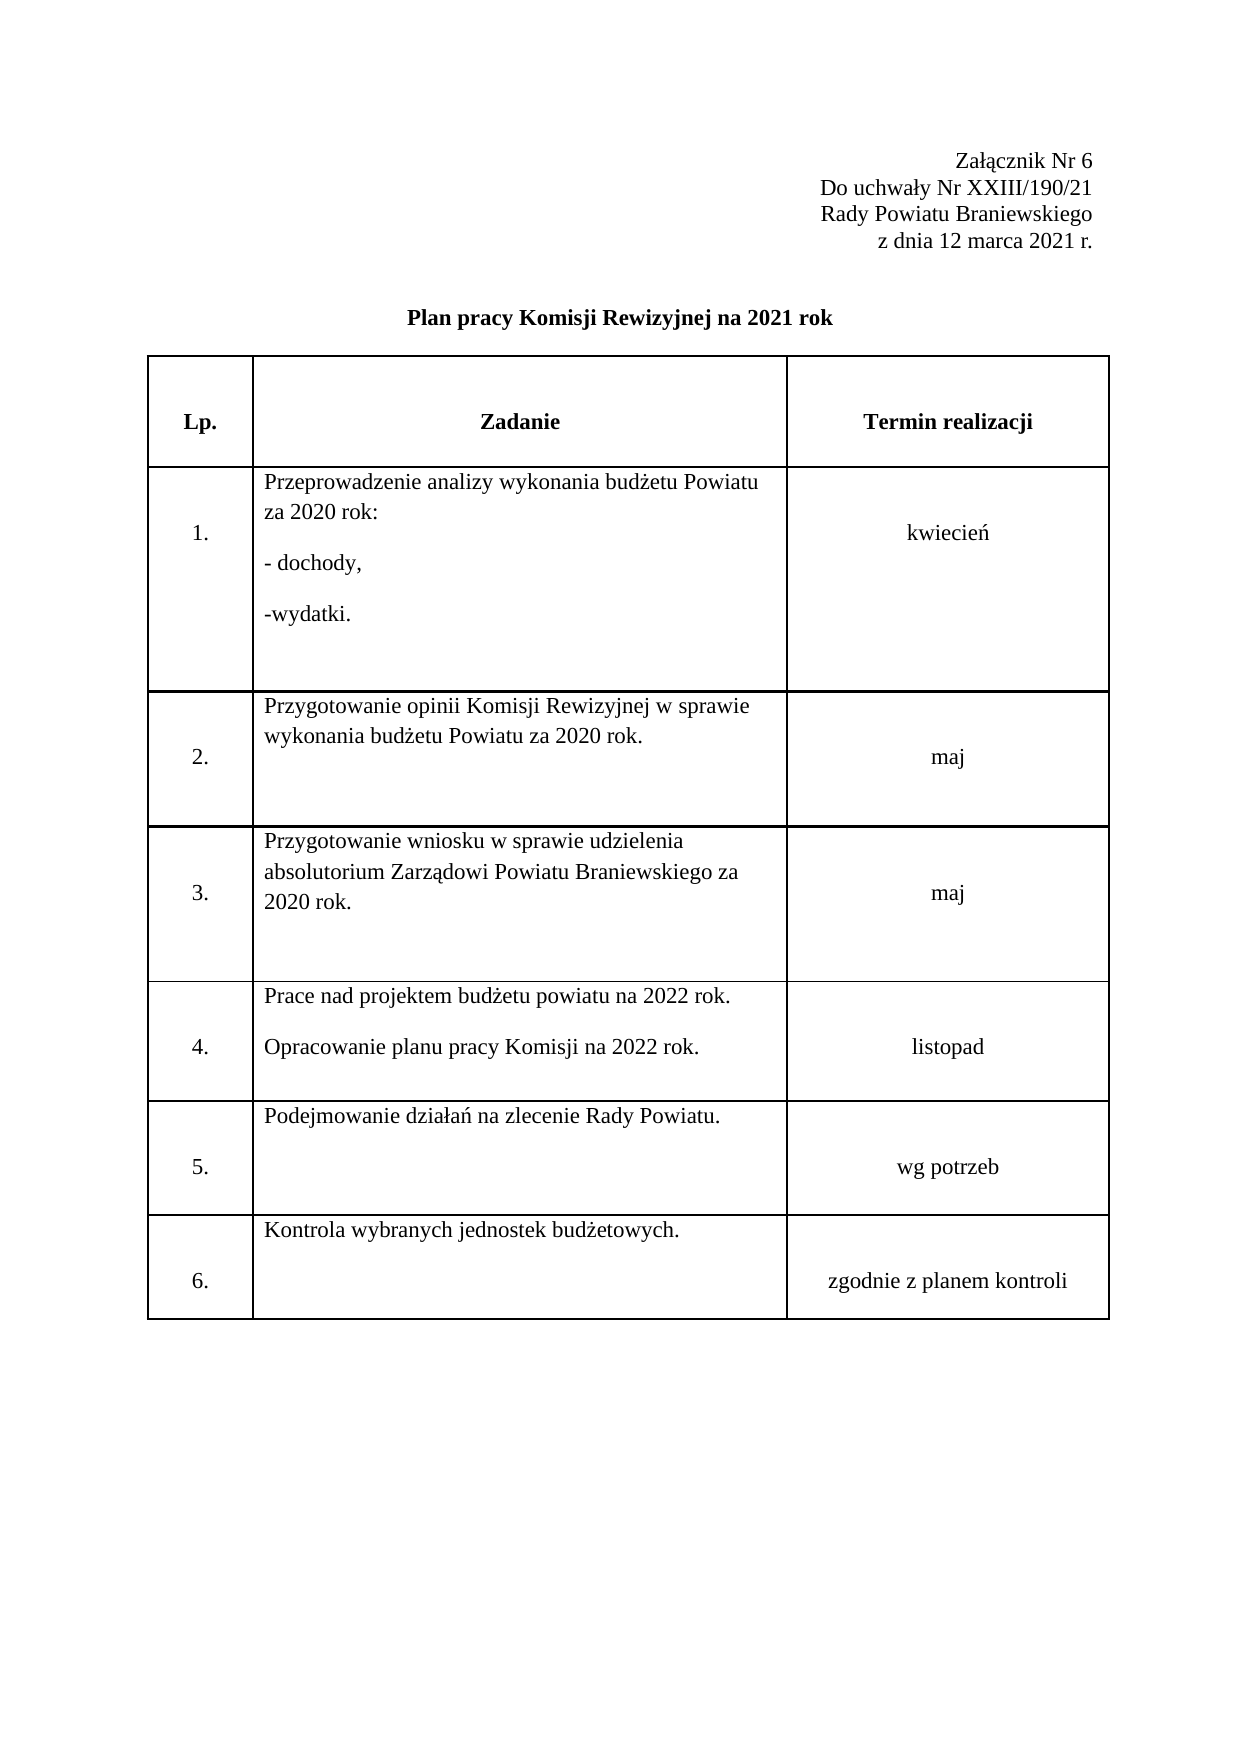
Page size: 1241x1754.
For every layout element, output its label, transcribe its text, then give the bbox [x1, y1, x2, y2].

table_header Zadanie [254, 357, 786, 466]
text z dnia 12 marca 2021 r. [148, 227, 1093, 253]
table_cell Podejmowanie działań na zlecenie Rady Powiatu. [254, 1102, 786, 1214]
text Plan pracy Komisji Rewizyjnej na 2021 rok [148, 304, 1093, 330]
table_cell 6. [149, 1216, 252, 1318]
table_cell Kontrola wybranych jednostek budżetowych. [254, 1216, 786, 1318]
table_header Lp. [149, 357, 252, 466]
table_cell wg potrzeb [788, 1102, 1108, 1214]
table_cell listopad [788, 982, 1108, 1100]
table_cell Przygotowanie opinii Komisji Rewizyjnej w sprawie wykonania budżetu Powiatu za 2020 rok. [254, 693, 786, 825]
table_cell maj [788, 693, 1108, 825]
text Załącznik Nr 6 [148, 148, 1093, 174]
table_cell Przygotowanie wniosku w sprawie udzielenia absolutorium Zarządowi Powiatu Braniewskiego za 2020 rok. [254, 828, 786, 981]
table_cell 2. [149, 693, 252, 825]
table_cell 4. [149, 982, 252, 1100]
text Do uchwały Nr XXIII/190/21 [148, 174, 1093, 200]
text Rady Powiatu Braniewskiego [148, 200, 1093, 227]
table_cell kwiecień [788, 468, 1108, 690]
table_cell maj [788, 828, 1108, 981]
table_cell 3. [149, 828, 252, 981]
table_cell 5. [149, 1102, 252, 1214]
table_header Termin realizacji [788, 357, 1108, 466]
table_cell zgodnie z planem kontroli [788, 1216, 1108, 1318]
table_cell 1. [149, 468, 252, 690]
table_cell Przeprowadzenie analizy wykonania budżetu Powiatu za 2020 rok: - dochody, -wydatki. [254, 468, 786, 690]
table_cell Prace nad projektem budżetu powiatu na 2022 rok. Opracowanie planu pracy Komisji na 2022 rok. [254, 982, 786, 1100]
